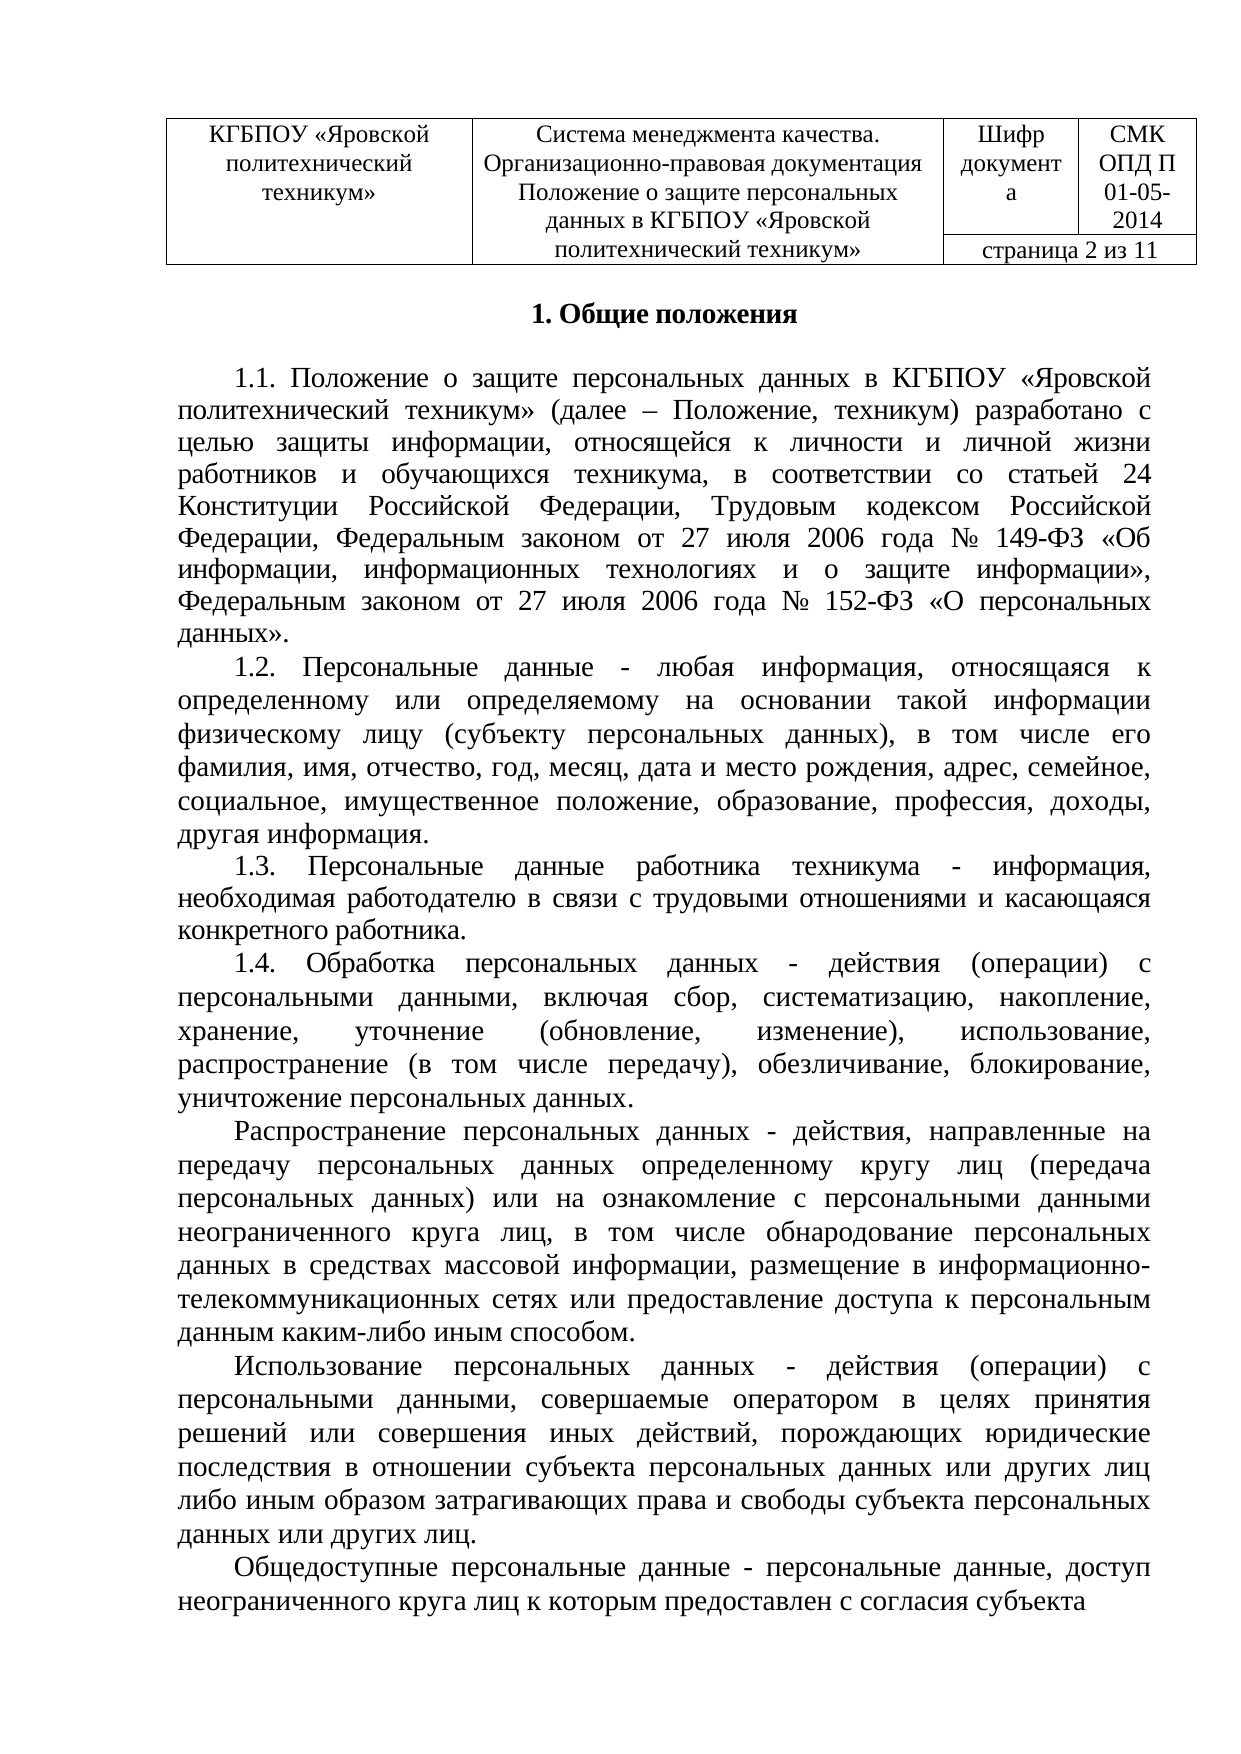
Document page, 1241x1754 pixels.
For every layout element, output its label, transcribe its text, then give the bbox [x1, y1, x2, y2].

table_header СМК ОПД П 01-05-2014 [1079, 119, 1196, 234]
table_header Шифр документа [944, 119, 1078, 234]
table_cell страница 2 из 11 [944, 235, 1196, 264]
text 1.2. Персональные данные - любая информация, относящаяся к определенному или определяемому на основании такой информации физическому лицу (субъекту персональных данных), в том числе его фамилия, имя, отчество, год, месяц, дата и место рождения, адрес, семейное, социальное, имущественное положение, образование, профессия, доходы, другая информация. [177, 649, 1152, 850]
table_header Система менеджмента качества. Организационно-правовая документация Положение о защите персональных данных в КГБПОУ «Яровской политехнический техникум» [473, 119, 943, 264]
table_header КГБПОУ «Яровской политехнический техникум» [167, 119, 472, 264]
text Использование персональных данных - действия (операции) с персональными данными, совершаемые оператором в целях принятия решений или совершения иных действий, порождающих юридические последствия в отношении субъекта персональных данных или других лиц либо иным образом затрагивающих права и свободы субъекта персональных данных или других лиц. [177, 1348, 1152, 1549]
text Распространение персональных данных - действия, направленные на передачу персональных данных определенному кругу лиц (передача персональных данных) или на ознакомление с персональными данными неограниченного круга лиц, в том числе обнародование персональных данных в средствах массовой информации, размещение в информационно-телекоммуникационных сетях или предоставление доступа к персональным данным каким-либо иным способом. [177, 1113, 1152, 1348]
text Общедоступные персональные данные - персональные данные, доступ неограниченного круга лиц к которым предоставлен с согласия субъекта [177, 1549, 1152, 1616]
text 1.4. Обработка персональных данных - действия (операции) с персональными данными, включая сбор, систематизацию, накопление, хранение, уточнение (обновление, изменение), использование, распространение (в том числе передачу), обезличивание, блокирование, уничтожение персональных данных. [177, 946, 1152, 1113]
text 1.1. Положение о защите персональных данных в КГБПОУ «Яровской политехнический техникум» (далее – Положение, техникум) разработано с целью защиты информации, относящейся к личности и личной жизни работников и обучающихся техникума, в соответствии со статьей 24 Конституции Российской Федерации, Трудовым кодексом Российской Федерации, Федеральным законом от 27 июля 2006 года № 149-ФЗ «Об информации, информационных технологиях и о защите информации», Федеральным законом от 27 июля 2006 года № 152-ФЗ «О персональных данных». [177, 362, 1152, 649]
text 1. Общие положения [177, 298, 1152, 330]
text 1.3. Персональные данные работника техникума - информация, необходимая работодателю в связи с трудовыми отношениями и касающаяся конкретного работника. [177, 850, 1152, 946]
